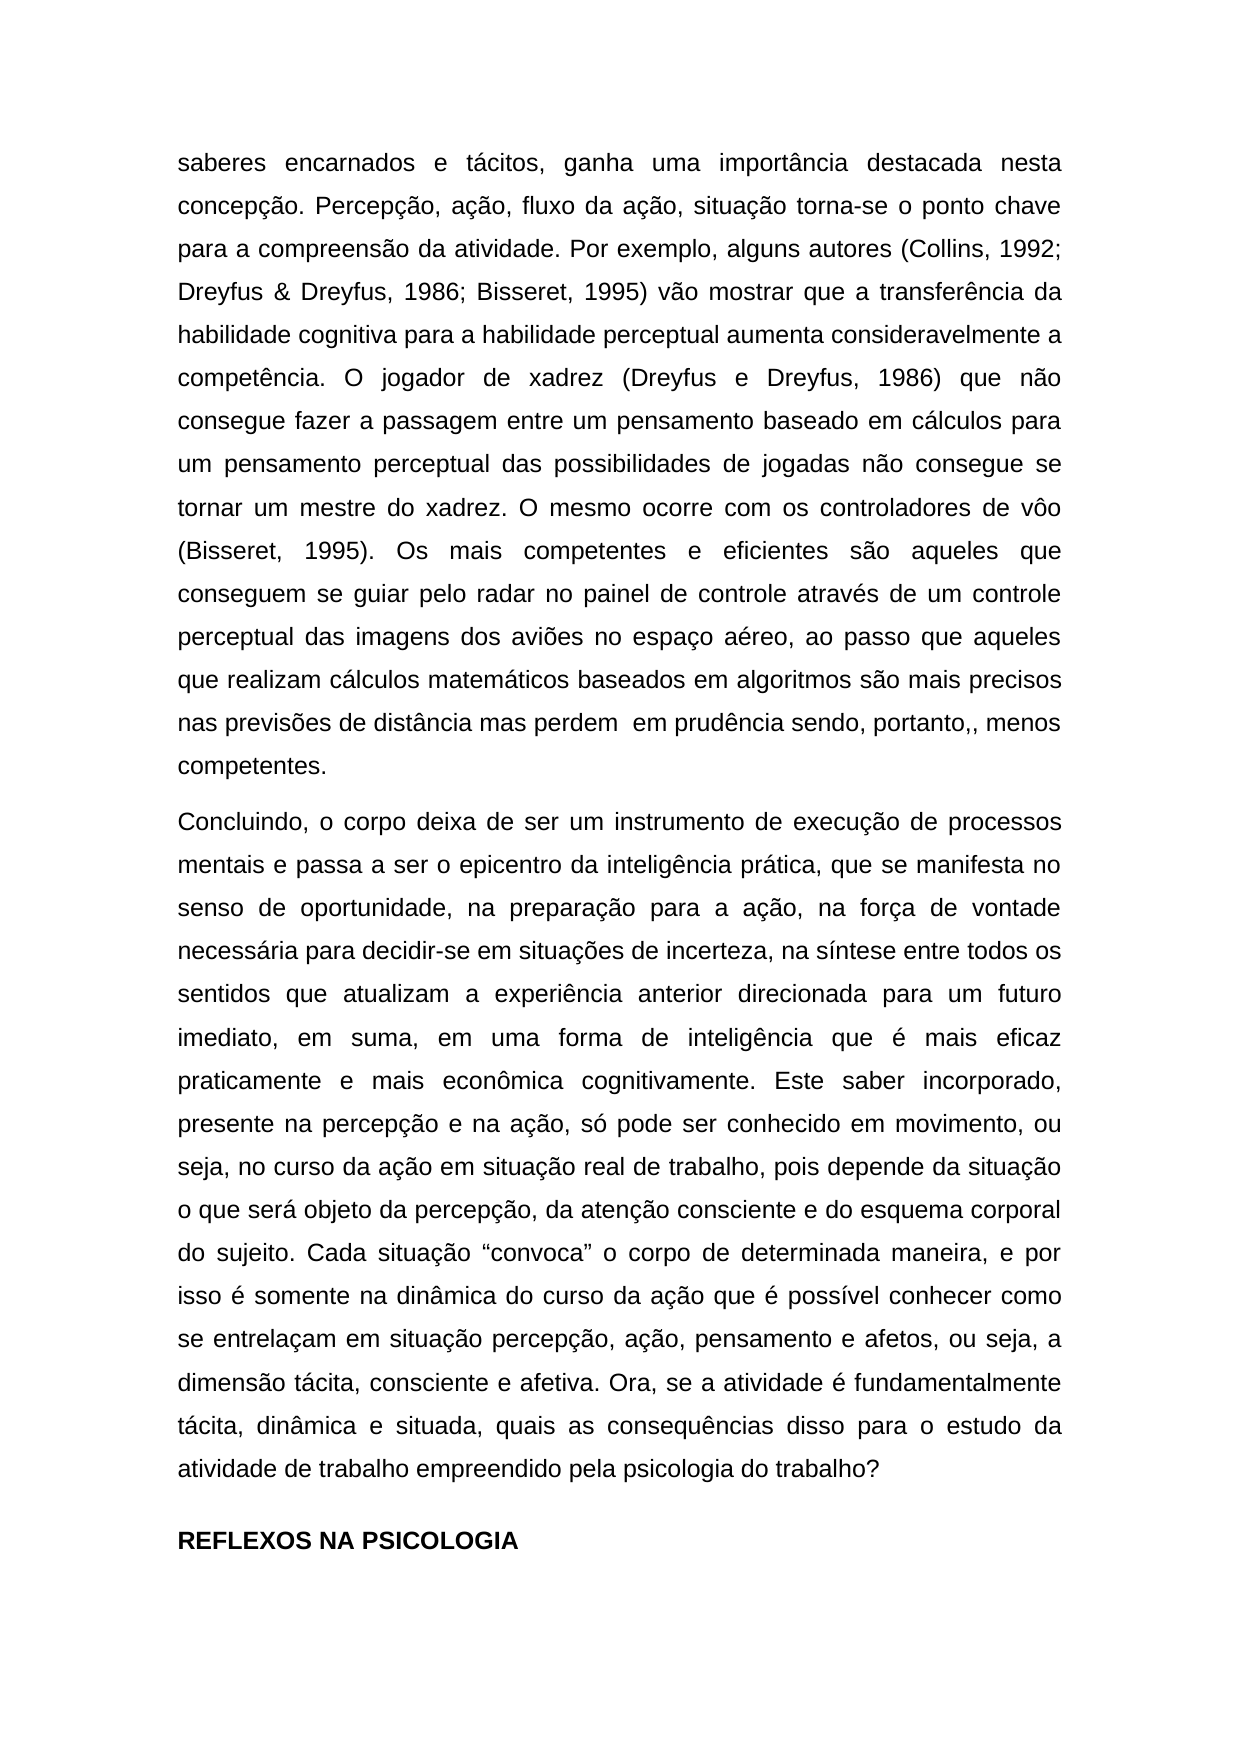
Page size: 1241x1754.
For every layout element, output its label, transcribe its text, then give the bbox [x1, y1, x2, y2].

text REFLEXOS NA PSICOLOGIA [177, 1526, 945, 1555]
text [177, 148, 1063, 780]
text Concluindo, o corpo deixa de ser um instrumento de execução de processos mentais e passa a ser o epicentro da inteligência prática, que se manifesta no senso de oportunidade, na preparação para a ação, na força de vontade necessária para decidir-se em situações de incerteza, na síntese entre todos os sentidos que atualizam a experiência anterior direcionada para um futuro imediato, em suma, em uma forma de inteligência que é mais eficaz praticamente e mais econômica cognitivamente. Este saber incorporado, presente na percepção e na ação, só pode ser conhecido em movimento, ou seja, no curso da ação em situação real de trabalho, pois depende da situação o que será objeto da percepção, da atenção consciente e do esquema corporal do sujeito. Cada situação “convoca” o corpo de determinada maneira, e por isso é somente na dinâmica do curso da ação que é possível conhecer como se entrelaçam em situação percepção, ação, pensamento e afetos, ou seja, a dimensão tácita, consciente e afetiva. Ora, se a atividade é fundamentalmente tácita, dinâmica e situada, quais as consequências disso para o estudo da atividade de trabalho empreendido pela psicologia do trabalho? [177, 807, 1063, 1483]
